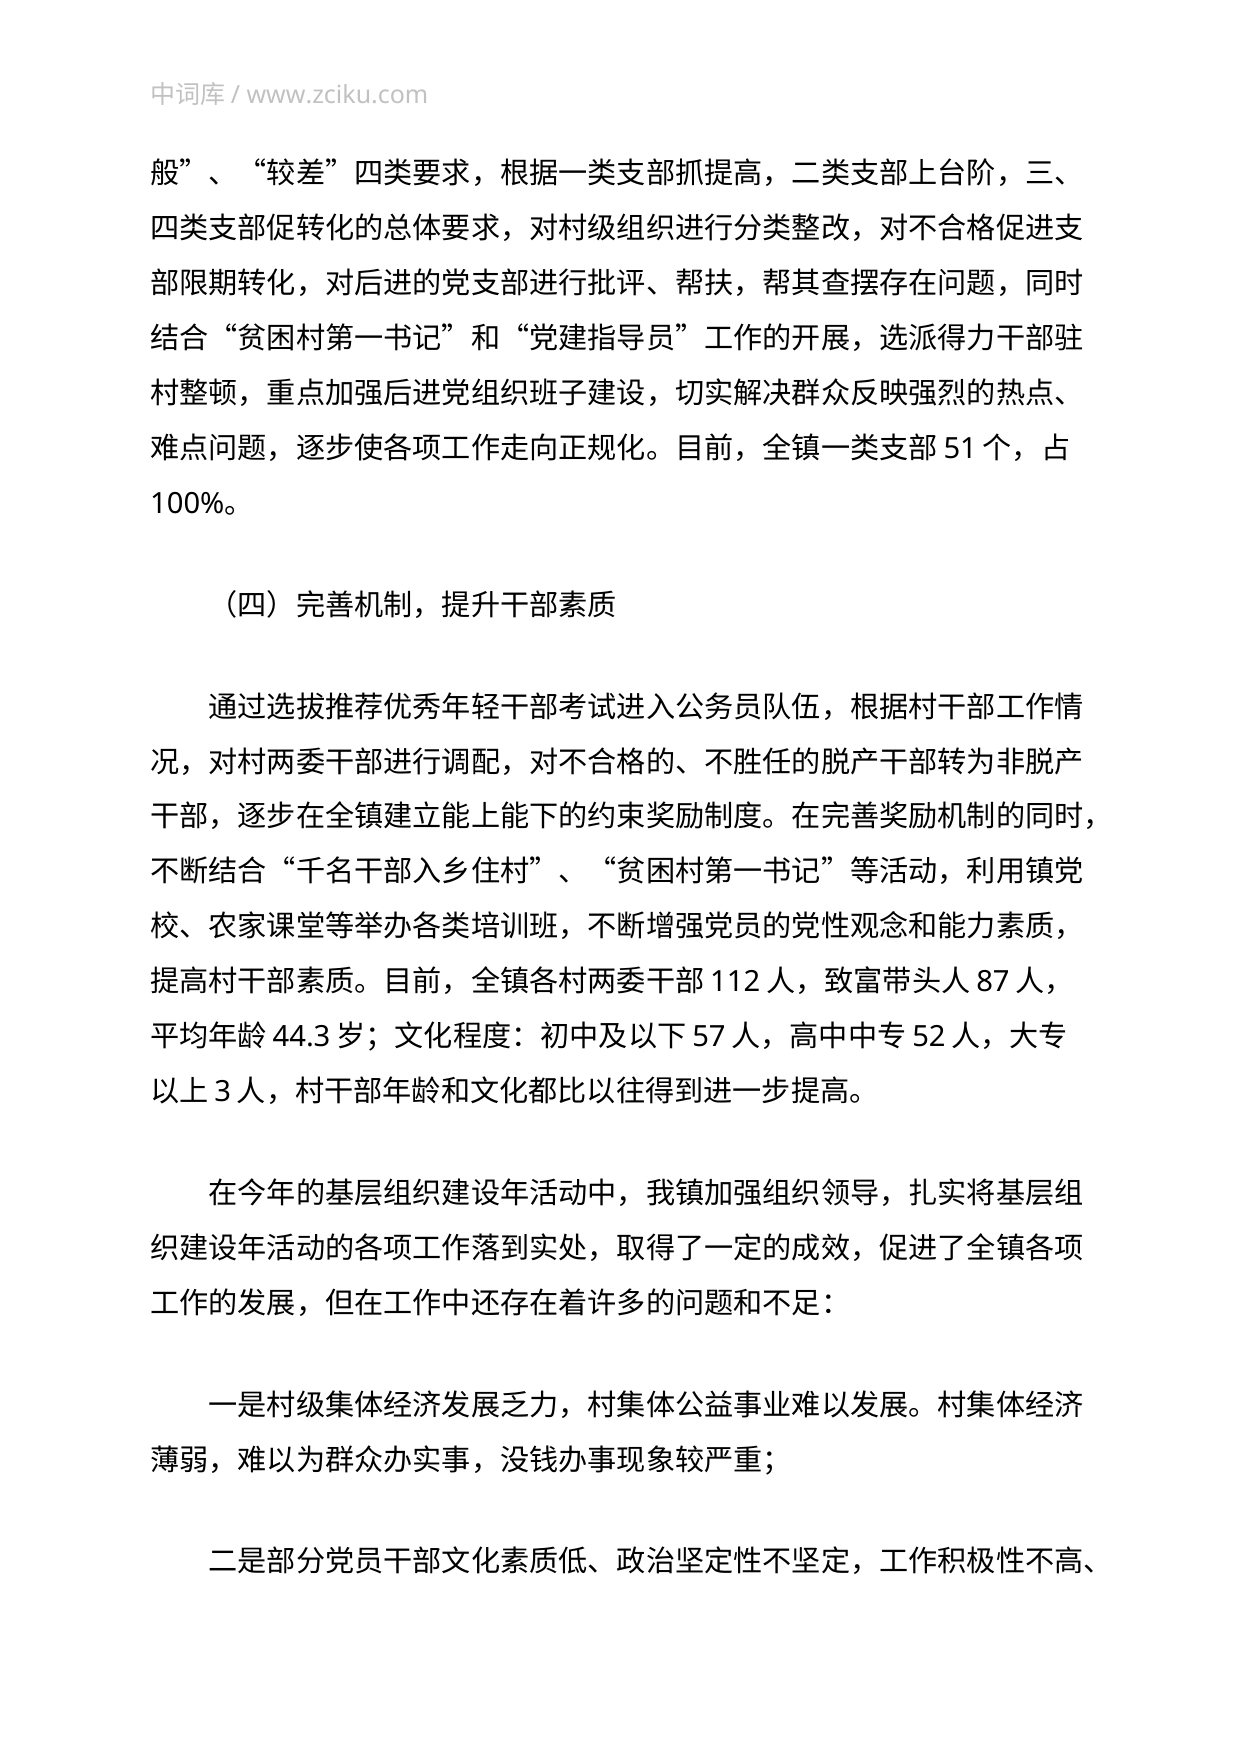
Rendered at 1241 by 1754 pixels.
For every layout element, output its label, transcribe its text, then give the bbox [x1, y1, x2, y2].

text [150, 1538, 1090, 1580]
text （四）完善机制，提升干部素质 [150, 581, 1090, 624]
text 通过选拔推荐优秀年轻干部考试进入公务员队伍，根据村干部工作情况，对村两委干部进行调配，对不合格的、不胜任的脱产干部转为非脱产干部，逐步在全镇建立能上能下的约束奖励制度。在完善奖励机制的同时，不断结合“千名干部入乡住村”、“贫困村第一书记”等活动，利用镇党校、农家课堂等举办各类培训班，不断增强党员的党性观念和能力素质，提高村干部素质。目前，全镇各村两委干部112人，致富带头人87人，平均年龄44.3岁；文化程度：初中及以下57人，高中中专52人，大专以上3人，村干部年龄和文化都比以往得到进一步提高。 [150, 683, 1090, 1110]
text 在今年的基层组织建设年活动中，我镇加强组织领导，扎实将基层组织建设年活动的各项工作落到实处，取得了一定的成效，促进了全镇各项工作的发展，但在工作中还存在着许多的问题和不足： [150, 1170, 1090, 1322]
text 一是村级集体经济发展乏力，村集体公益事业难以发展。村集体经济薄弱，难以为群众办实事，没钱办事现象较严重； [150, 1381, 1090, 1478]
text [150, 150, 1090, 522]
